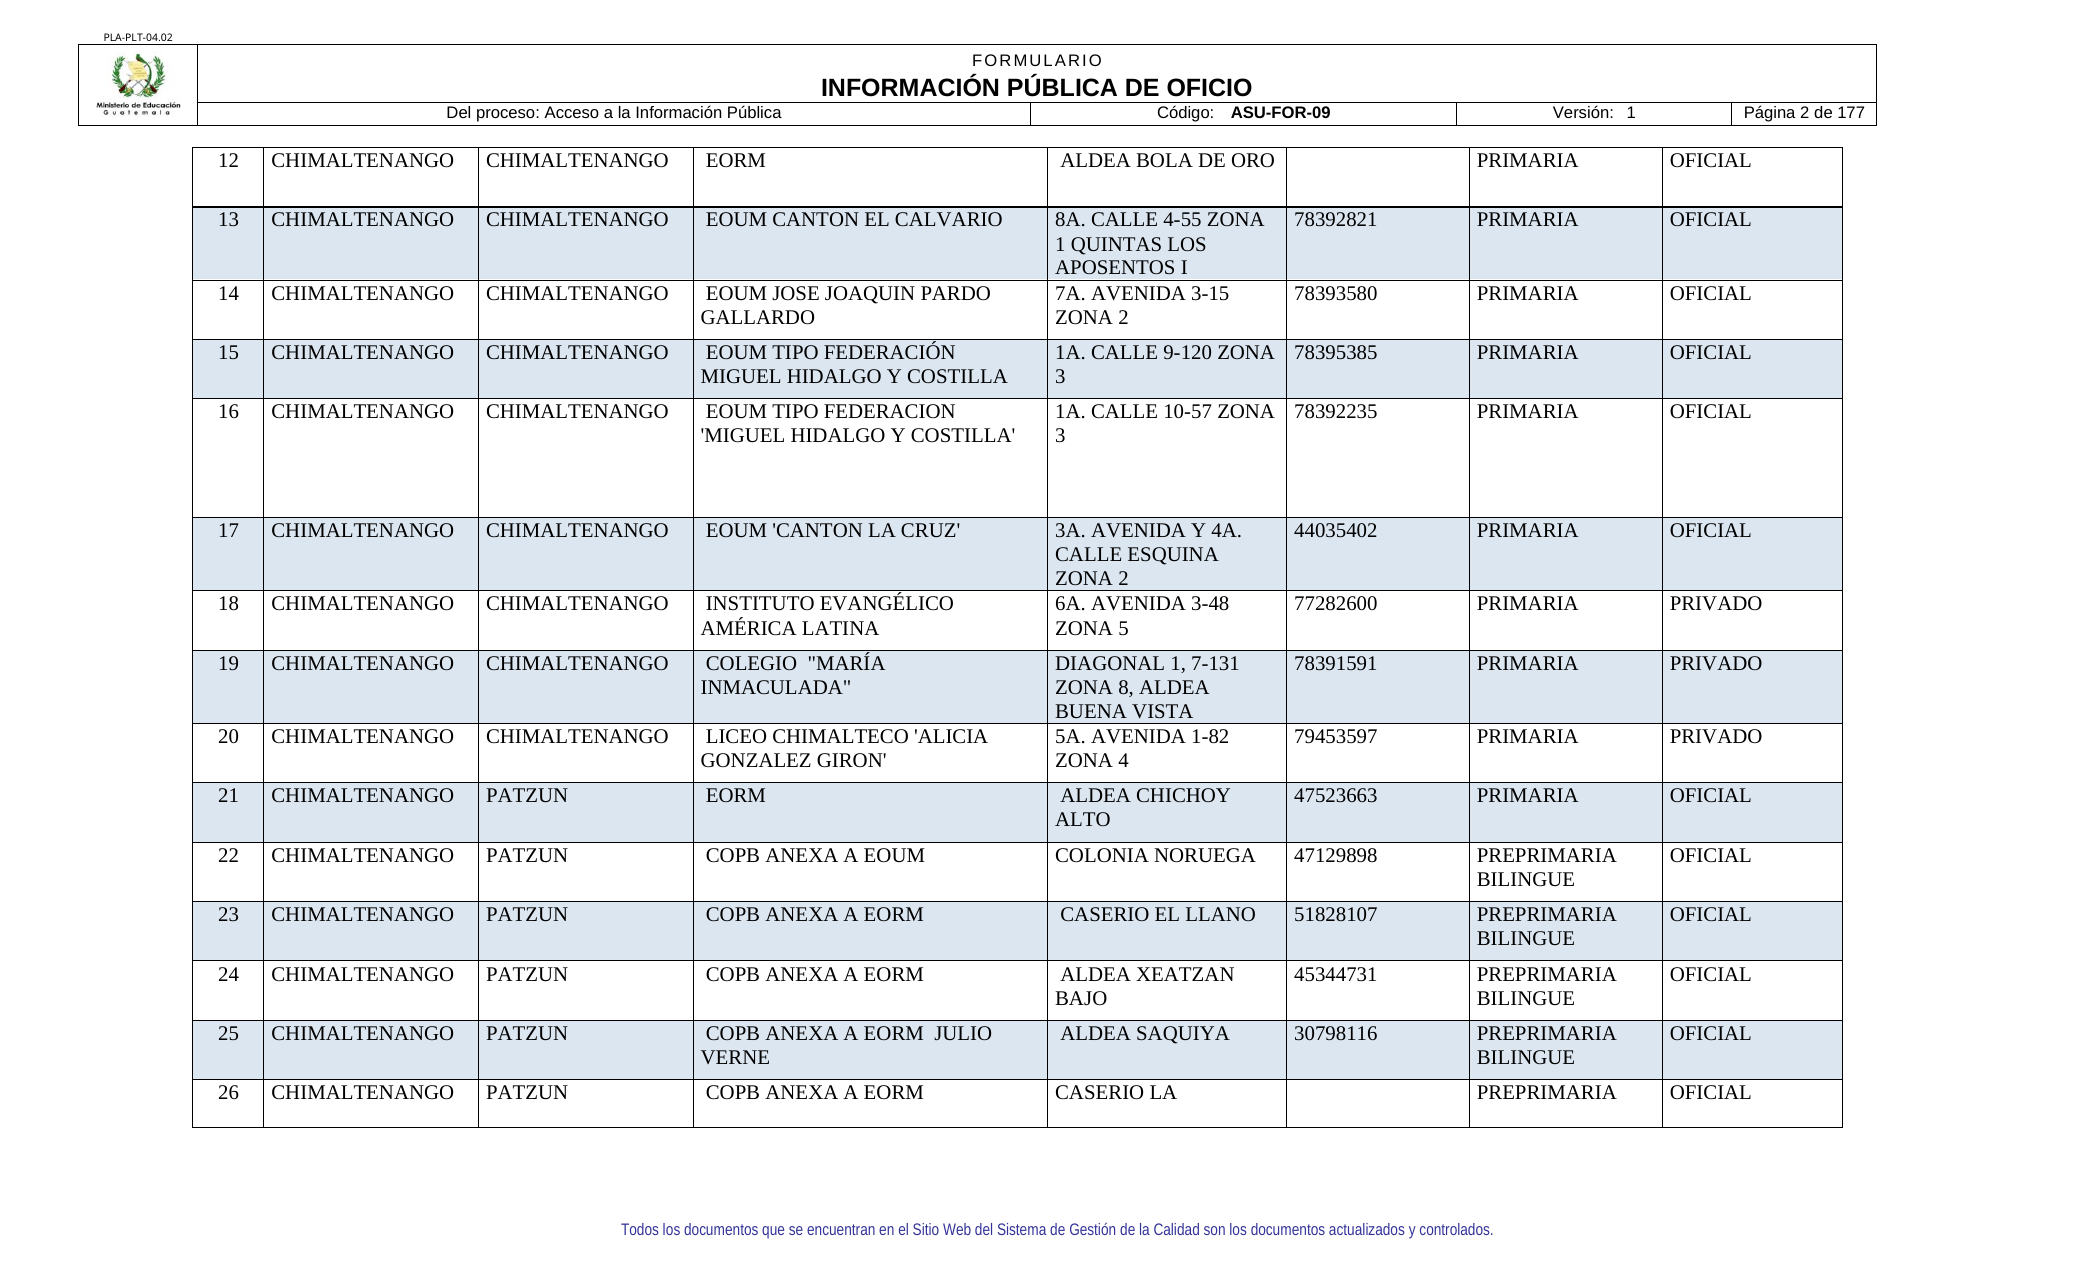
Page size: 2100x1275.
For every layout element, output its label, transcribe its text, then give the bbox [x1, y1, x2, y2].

table_cell ALDEA SAQUIYA [1048, 1021, 1286, 1079]
table_cell CHIMALTENANGO [264, 208, 478, 279]
table_cell PRIMARIA [1470, 208, 1662, 279]
table_cell COPB ANEXA A EORM [694, 902, 1047, 960]
table_cell CHIMALTENANGO [264, 843, 478, 901]
table_cell PRIMARIA [1470, 399, 1662, 517]
table_cell 21 [193, 783, 263, 842]
table_cell 16 [193, 399, 263, 517]
table_cell 8A. CALLE 4-55 ZONA 1 QUINTAS LOS APOSENTOS I [1048, 208, 1286, 279]
table_cell PATZUN [479, 1021, 693, 1079]
table_cell 1A. CALLE 10-57 ZONA 3 [1048, 399, 1286, 517]
table_cell CHIMALTENANGO [264, 1021, 478, 1079]
table_cell PATZUN [479, 843, 693, 901]
table_cell OFICIAL [1663, 843, 1842, 901]
table_cell CHIMALTENANGO [479, 340, 693, 398]
table_cell 78395385 [1287, 340, 1469, 398]
table_cell CHIMALTENANGO [479, 518, 693, 590]
table_cell ALDEA CHICHOY ALTO [1048, 783, 1286, 842]
table_cell PRIMARIA [1470, 340, 1662, 398]
table_cell DIAGONAL 1, 7-131 ZONA 8, ALDEA BUENA VISTA [1048, 651, 1286, 723]
table_cell 15 [193, 340, 263, 398]
table_cell PATZUN [479, 961, 693, 1020]
table_cell PRIVADO [1663, 724, 1842, 782]
table_cell [1287, 1080, 1469, 1127]
table_cell CHIMALTENANGO [479, 281, 693, 339]
table_cell CHIMALTENANGO [264, 724, 478, 782]
table_cell ALDEA XEATZAN BAJO [1048, 961, 1286, 1020]
table_cell 78392821 [1287, 208, 1469, 279]
table_cell CHIMALTENANGO [264, 651, 478, 723]
table_cell 78392235 [1287, 399, 1469, 517]
table_cell OFICIAL [1663, 902, 1842, 960]
table_cell 7A. AVENIDA 3-15 ZONA 2 [1048, 281, 1286, 339]
table_cell EOUM JOSE JOAQUIN PARDO GALLARDO [694, 281, 1047, 339]
table_cell 78393580 [1287, 281, 1469, 339]
table_cell 20 [193, 724, 263, 782]
table_cell COLEGIO "MARÍA INMACULADA" [694, 651, 1047, 723]
table_cell OFICIAL [1663, 399, 1842, 517]
table_cell OFICIAL [1663, 1021, 1842, 1079]
table_cell CHIMALTENANGO [264, 902, 478, 960]
table_cell ALDEA BOLA DE ORO [1048, 148, 1286, 206]
table_cell 19 [193, 651, 263, 723]
table_cell 47523663 [1287, 783, 1469, 842]
table_cell COPB ANEXA A EORM [694, 1080, 1047, 1127]
table_cell OFICIAL [1663, 281, 1842, 339]
table_cell CHIMALTENANGO [264, 281, 478, 339]
table_cell PRIMARIA [1470, 518, 1662, 590]
table_cell PRIMARIA [1470, 148, 1662, 206]
table_cell COLONIA NORUEGA [1048, 843, 1286, 901]
table_cell 3A. AVENIDA Y 4A. CALLE ESQUINA ZONA 2 [1048, 518, 1286, 590]
table_cell 12 [193, 148, 263, 206]
table_cell CHIMALTENANGO [479, 724, 693, 782]
table_cell CHIMALTENANGO [264, 783, 478, 842]
table_cell OFICIAL [1663, 518, 1842, 590]
table_cell PREPRIMARIA BILINGUE [1470, 1080, 1662, 1127]
table_cell CHIMALTENANGO [264, 518, 478, 590]
table_cell PATZUN [479, 902, 693, 960]
table_cell 51828107 [1287, 902, 1469, 960]
table_cell EORM [694, 783, 1047, 842]
table_cell 23 [193, 902, 263, 960]
table_cell 44035402 [1287, 518, 1469, 590]
table_cell EOUM CANTON EL CALVARIO [694, 208, 1047, 279]
table_cell CHIMALTENANGO [264, 148, 478, 206]
table_cell PREPRIMARIA BILINGUE [1470, 1021, 1662, 1079]
table_cell OFICIAL [1663, 783, 1842, 842]
table_cell 18 [193, 591, 263, 650]
table_cell 17 [193, 518, 263, 590]
table_cell 26 [193, 1080, 263, 1127]
table_cell 47129898 [1287, 843, 1469, 901]
table_cell 25 [193, 1021, 263, 1079]
table_cell INSTITUTO EVANGÉLICO AMÉRICA LATINA [694, 591, 1047, 650]
table_cell COPB ANEXA A EORM [694, 961, 1047, 1020]
table_cell PREPRIMARIA BILINGUE [1470, 902, 1662, 960]
table_cell [1287, 148, 1469, 206]
table_cell COPB ANEXA A EORM JULIO VERNE [694, 1021, 1047, 1079]
table_cell 1A. CALLE 9-120 ZONA 3 [1048, 340, 1286, 398]
table_cell CHIMALTENANGO [264, 1080, 478, 1127]
table_cell PRIMARIA [1470, 651, 1662, 723]
table_cell CHIMALTENANGO [264, 399, 478, 517]
table_cell OFICIAL [1663, 961, 1842, 1020]
table_cell CHIMALTENANGO [479, 208, 693, 279]
table_cell PREPRIMARIA BILINGUE [1470, 961, 1662, 1020]
table_cell OFICIAL [1663, 340, 1842, 398]
table_cell 30798116 [1287, 1021, 1469, 1079]
table_cell EOUM 'CANTON LA CRUZ' [694, 518, 1047, 590]
table_cell 6A. AVENIDA 3-48 ZONA 5 [1048, 591, 1286, 650]
table_cell PRIMARIA [1470, 783, 1662, 842]
table_cell CASERIO LA TROMPETA ALDEA EL SITIO [1048, 1080, 1286, 1127]
table_cell CHIMALTENANGO [479, 591, 693, 650]
table_cell PREPRIMARIA BILINGUE [1470, 843, 1662, 901]
table_cell 22 [193, 843, 263, 901]
table_cell EOUM TIPO FEDERACIÓN MIGUEL HIDALGO Y COSTILLA [694, 340, 1047, 398]
table_cell OFICIAL [1663, 148, 1842, 206]
table_cell OFICIAL [1663, 208, 1842, 279]
table_cell PATZUN [479, 1080, 693, 1127]
table_cell LICEO CHIMALTECO 'ALICIA GONZALEZ GIRON' [694, 724, 1047, 782]
table_cell PRIMARIA [1470, 591, 1662, 650]
table_cell CHIMALTENANGO [264, 340, 478, 398]
table_cell COPB ANEXA A EOUM [694, 843, 1047, 901]
table_cell CHIMALTENANGO [479, 651, 693, 723]
table_cell PRIMARIA [1470, 281, 1662, 339]
table_cell PRIMARIA [1470, 724, 1662, 782]
table_cell 78391591 [1287, 651, 1469, 723]
table_cell 45344731 [1287, 961, 1469, 1020]
table_cell OFICIAL [1663, 1080, 1842, 1127]
table_cell PRIVADO [1663, 651, 1842, 723]
table_cell CHIMALTENANGO [479, 148, 693, 206]
table_cell EOUM TIPO FEDERACION 'MIGUEL HIDALGO Y COSTILLA' [694, 399, 1047, 517]
table_cell 24 [193, 961, 263, 1020]
table_cell 14 [193, 281, 263, 339]
table_cell 77282600 [1287, 591, 1469, 650]
table_cell CHIMALTENANGO [264, 591, 478, 650]
table_cell 79453597 [1287, 724, 1469, 782]
table_cell 5A. AVENIDA 1-82 ZONA 4 [1048, 724, 1286, 782]
picture [95, 51, 181, 117]
table_cell PRIVADO [1663, 591, 1842, 650]
table_cell CASERIO EL LLANO [1048, 902, 1286, 960]
table_cell CHIMALTENANGO [264, 961, 478, 1020]
table_cell PATZUN [479, 783, 693, 842]
table_cell CHIMALTENANGO [479, 399, 693, 517]
table_cell 13 [193, 208, 263, 279]
table_cell EORM [694, 148, 1047, 206]
